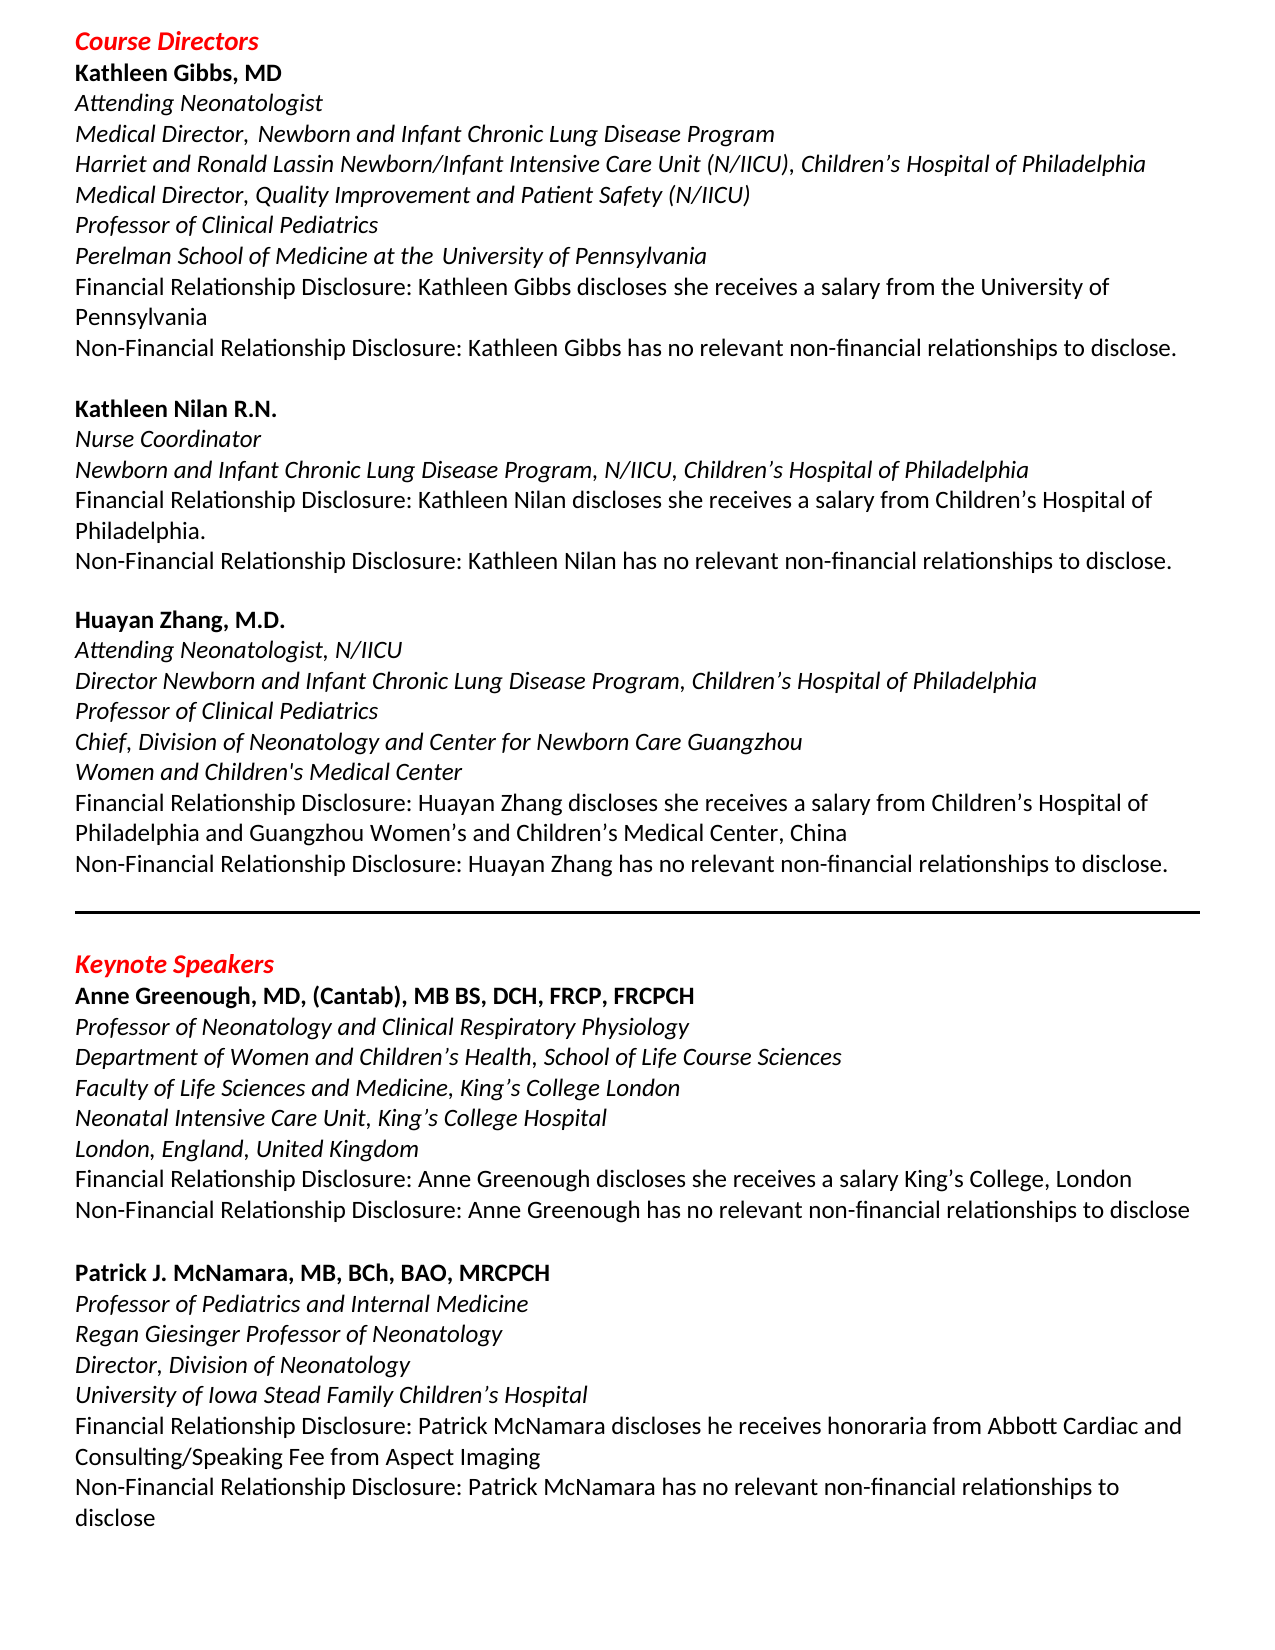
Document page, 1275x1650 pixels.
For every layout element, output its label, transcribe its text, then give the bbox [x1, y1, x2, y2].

text Medical Director, Newborn and Infant Chronic Lung Disease Program [75, 118, 1200, 148]
text Huayan Zhang, M.D. Attending Neonatologist, N/IICU [75, 604, 1200, 665]
text Medical Director, Quality Improvement and Patient Safety (N/IICU) [75, 179, 1200, 209]
text Perelman School of Medicine at the University of Pennsylvania [75, 240, 1200, 271]
text Non-Financial Relationship Disclosure: Huayan Zhang has no relevant non-financial relationships to disclose. [75, 848, 1200, 878]
text Kathleen Nilan R.N. Nurse Coordinator [75, 362, 1200, 454]
text Financial Relationship Disclosure: Anne Greenough discloses she receives a salary King’s College, London [75, 1163, 1200, 1194]
text Professor of Pediatrics and Internal Medicine [75, 1288, 1200, 1318]
text Keynote Speakers [75, 947, 1200, 980]
text Faculty of Life Sciences and Medicine, King’s College London [75, 1072, 1200, 1102]
text Director Newborn and Infant Chronic Lung Disease Program, Children’s Hospital of Philadelphia [75, 665, 1200, 695]
text Women and Children's Medical Center [75, 756, 1200, 787]
text Regan Giesinger Professor of Neonatology [75, 1318, 1200, 1349]
text Kathleen Gibbs, MD Attending Neonatologist [75, 57, 1200, 118]
text Non-Financial Relationship Disclosure: Anne Greenough has no relevant non-financial relationships to disclose [75, 1194, 1200, 1224]
text Professor of Neonatology and Clinical Respiratory Physiology [75, 1011, 1200, 1041]
text Professor of Clinical Pediatrics [75, 209, 1200, 240]
text Neonatal Intensive Care Unit, King’s College Hospital [75, 1102, 1200, 1133]
text Financial Relationship Disclosure: Huayan Zhang discloses she receives a salary from Children’s Hospital of Philadelphia and Guangzhou Women’s and Children’s Medical Center, China [75, 787, 1200, 848]
text Financial Relationship Disclosure: Kathleen Gibbs discloses she receives a salary from the University of Pennsylvania Non-Financial Relationship Disclosure: Kathleen Gibbs has no relevant non-financial relationships to disclose. [75, 271, 1200, 362]
text Professor of Clinical Pediatrics [75, 695, 1200, 726]
text Anne Greenough, MD, (Cantab), MB BS, DCH, FRCP, FRCPCH [75, 980, 1200, 1011]
text Chief, Division of Neonatology and Center for Newborn Care Guangzhou [75, 726, 1200, 756]
text Course Directors [75, 24, 1200, 57]
text London, England, United Kingdom [75, 1133, 1200, 1163]
text Financial Relationship Disclosure: Patrick McNamara discloses he receives honoraria from Abbott Cardiac and Consulting/Speaking Fee from Aspect Imaging [75, 1410, 1200, 1471]
text University of Iowa Stead Family Children’s Hospital [75, 1379, 1200, 1410]
text Director, Division of Neonatology [75, 1349, 1200, 1379]
text Harriet and Ronald Lassin Newborn/Infant Intensive Care Unit (N/IICU), Children’s Hospital of Philadelphia [75, 148, 1200, 179]
text Patrick J. McNamara, MB, BCh, BAO, MRCPCH [75, 1257, 1200, 1288]
text Department of Women and Children’s Health, School of Life Course Sciences [75, 1041, 1200, 1072]
text Newborn and Infant Chronic Lung Disease Program, N/IICU, Children’s Hospital of Philadelphia Financial Relationship Disclosure: Kathleen Nilan discloses she receives a salary from Children’s Hospital of Philadelphia. Non-Financial Relationship Disclosure: Kathleen Nilan has no relevant non-financial relationships to disclose. [75, 454, 1200, 576]
text Non-Financial Relationship Disclosure: Patrick McNamara has no relevant non-financial relationships to disclose [75, 1471, 1200, 1532]
